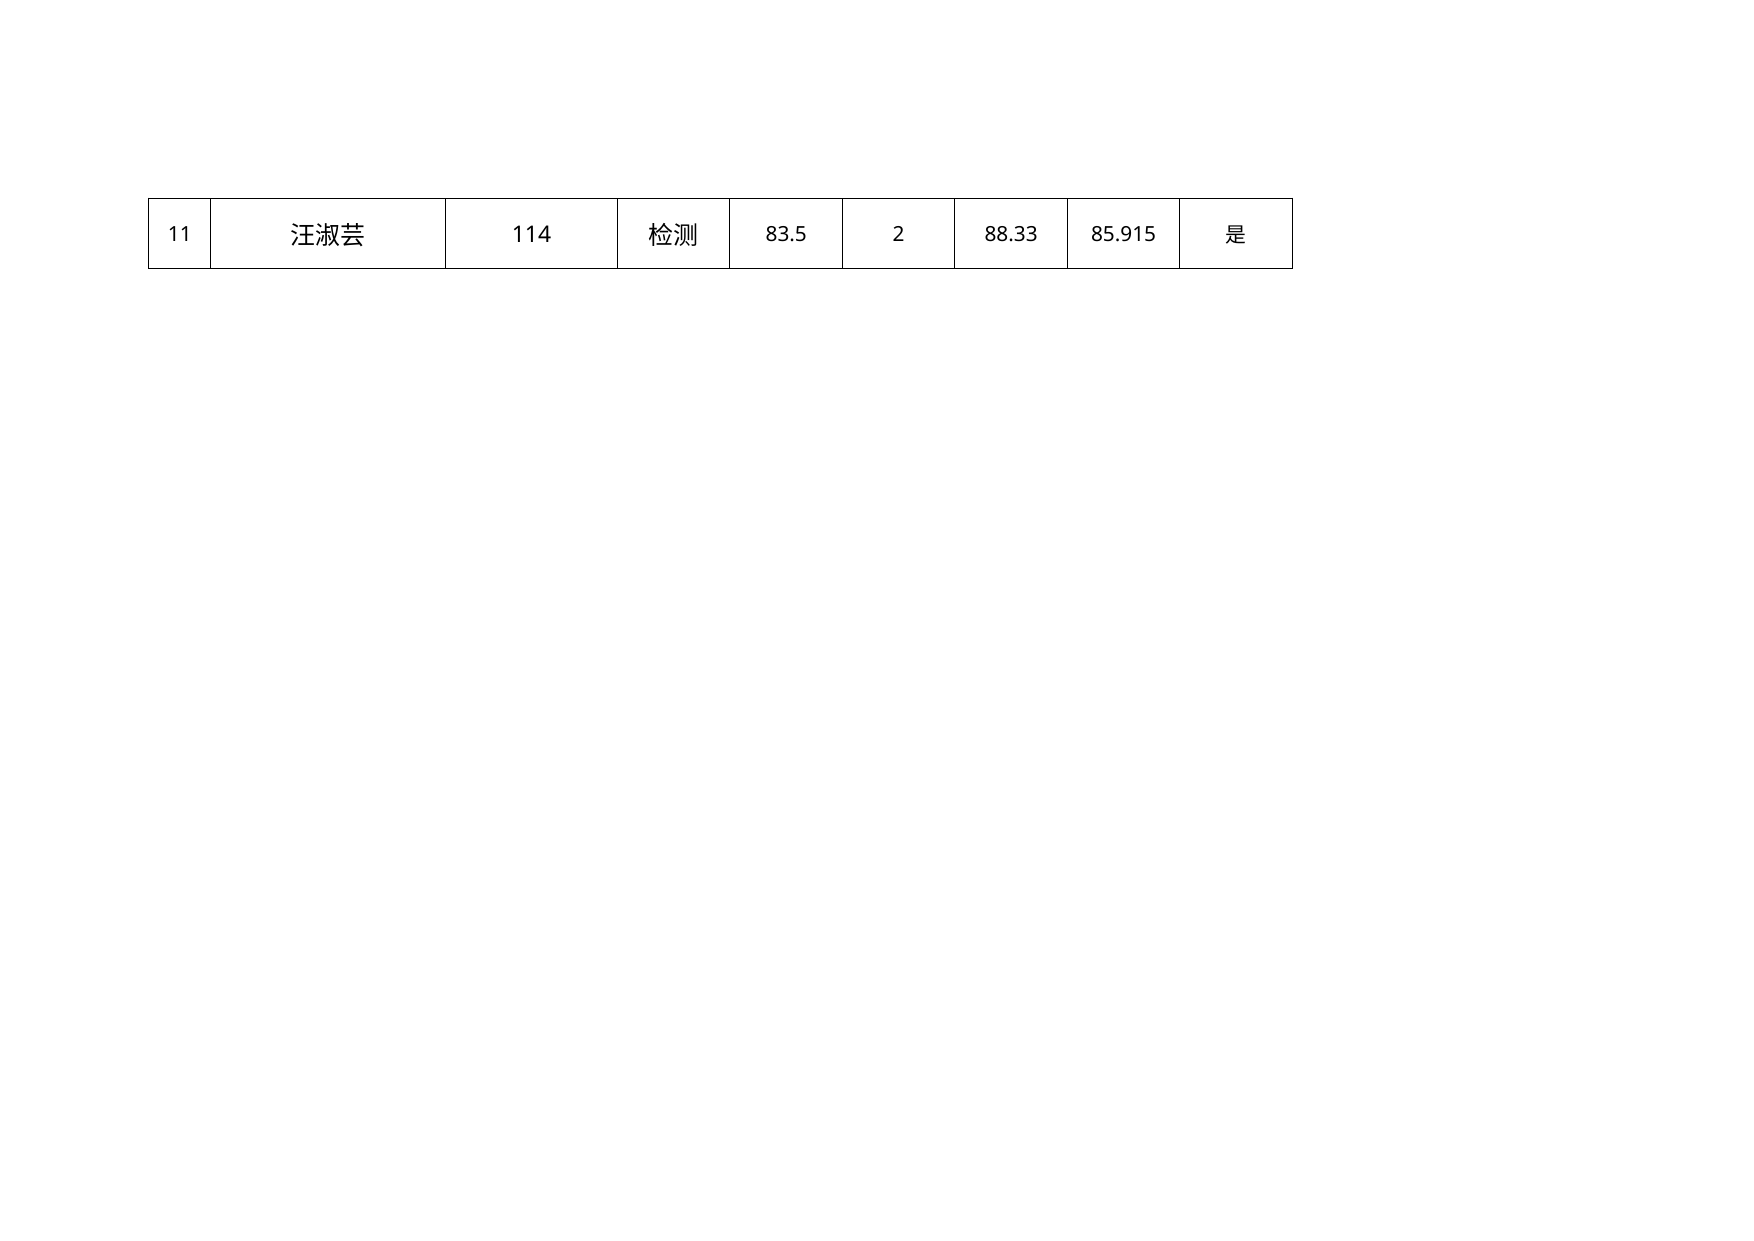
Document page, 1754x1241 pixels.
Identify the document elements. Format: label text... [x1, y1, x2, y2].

table_cell 检测 [618, 199, 729, 268]
table_cell 88.33 [955, 199, 1067, 268]
table_cell 是 [1180, 199, 1292, 268]
table_cell 11 [149, 199, 210, 268]
table_cell 85.915 [1068, 199, 1179, 268]
table_cell 83.5 [730, 199, 842, 268]
table_cell 2 [843, 199, 954, 268]
table_cell 汪淑芸 [211, 199, 445, 268]
table_cell 114 [446, 199, 617, 268]
